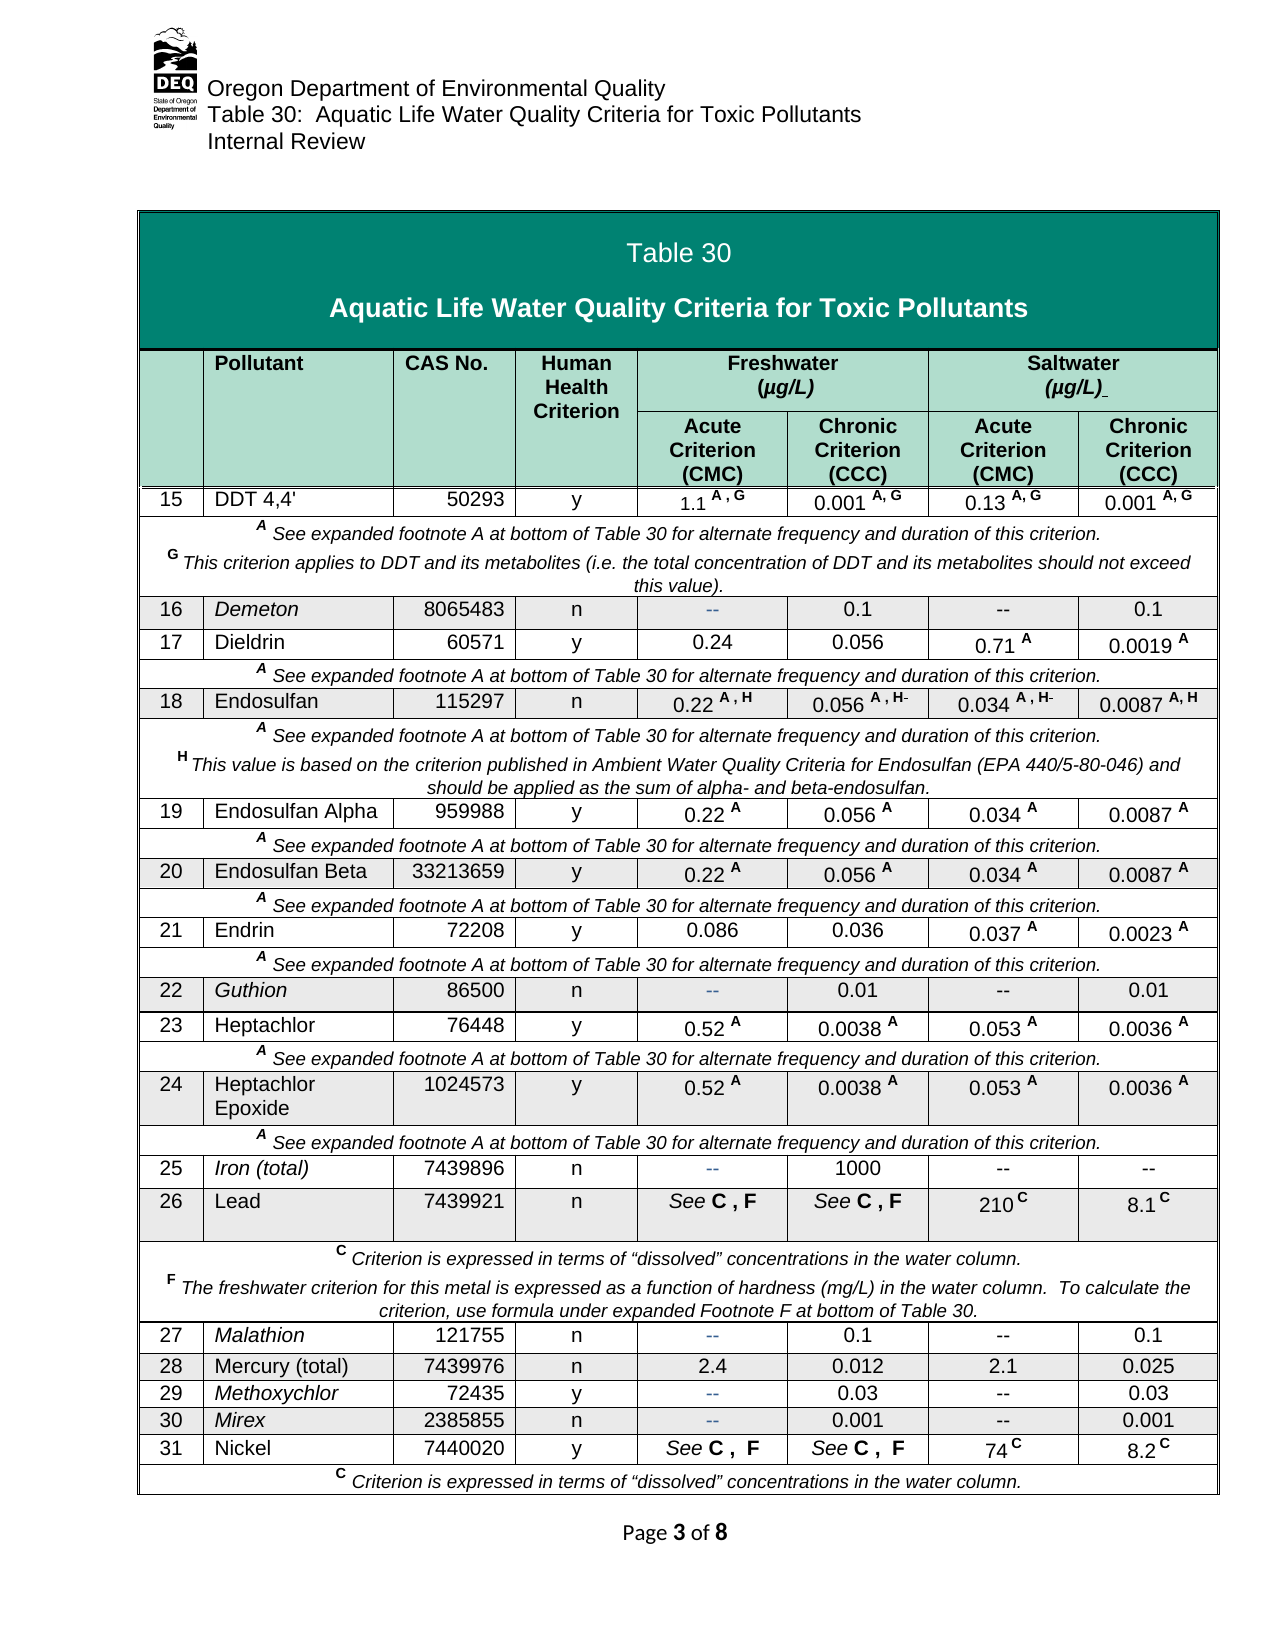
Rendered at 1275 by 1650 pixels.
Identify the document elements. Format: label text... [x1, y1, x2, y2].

table_cell -- [929, 1381, 1078, 1407]
table_cell Lead [204, 1189, 393, 1241]
table_cell A See expanded footnote A at bottom of Table 30 for alternate frequency and duration of this criterion. [140, 1042, 1217, 1071]
table_cell See C , F [788, 1189, 928, 1241]
table_cell 0.0038 A [788, 1072, 928, 1125]
table_cell CAS No. [394, 351, 515, 486]
table_cell 0.056 A [788, 799, 928, 828]
table_cell Saltwater (µg/L) [929, 351, 1217, 411]
table_cell Iron (total) [204, 1156, 393, 1188]
table_cell 86500 [394, 978, 515, 1011]
table_cell 1.1 A , G [638, 489, 787, 516]
table_cell 0.025 [1079, 1354, 1217, 1380]
table_cell Heptachlor [204, 1013, 393, 1041]
table_cell 0.001 [788, 1408, 928, 1434]
table_cell -- [638, 1156, 787, 1188]
table_cell Chronic Criterion (CCC) [788, 412, 928, 486]
table_cell 1000 [788, 1156, 928, 1188]
table_cell Chronic Criterion (CCC) [1079, 412, 1217, 486]
table_cell 16 [140, 597, 203, 629]
table_cell y [516, 630, 637, 658]
table_cell Freshwater (µg/L) [638, 351, 928, 411]
table_cell A See expanded footnote A at bottom of Table 30 for alternate frequency and duration of this criterion. [140, 889, 1217, 917]
table_cell A See expanded footnote A at bottom of Table 30 for alternate frequency and duration of this criterion. G This criterion applies to DDT and its metabolites (i.e. the total concentration of DDT and its metabolites should not exceed this value). [140, 517, 1217, 596]
table_cell Endosulfan [204, 689, 393, 718]
table_cell A See expanded footnote A at bottom of Table 30 for alternate frequency and duration of this criterion. [140, 660, 1217, 688]
table_cell 7440020 [394, 1435, 515, 1464]
table_cell Demeton [204, 597, 393, 629]
table_cell -- [638, 1408, 787, 1434]
table_cell 0.0087 A [1079, 859, 1217, 887]
table_cell 8.1 C [1079, 1189, 1217, 1241]
table_cell 50293 [394, 489, 515, 516]
table_cell A See expanded footnote A at bottom of Table 30 for alternate frequency and duration of this criterion. [140, 829, 1217, 858]
table_cell 0.03 [788, 1381, 928, 1407]
table_cell -- [638, 597, 787, 629]
table_cell 0.056 [788, 630, 928, 658]
table_cell A See expanded footnote A at bottom of Table 30 for alternate frequency and duration of this criterion. H This value is based on the criterion published in Ambient Water Quality Criteria for Endosulfan (EPA 440/5-80-046) and should be applied as the sum of alpha- and beta-endosulfan. [140, 719, 1217, 798]
table_cell 2.4 [638, 1354, 787, 1380]
table_cell 0.036 [788, 918, 928, 947]
table_cell n [516, 689, 637, 718]
table_cell See C , F [638, 1189, 787, 1241]
table_cell Dieldrin [204, 630, 393, 658]
table_cell 0.056 A [788, 859, 928, 887]
table_cell 2385855 [394, 1408, 515, 1434]
table_cell 0.03 [1079, 1381, 1217, 1407]
table_cell -- [929, 978, 1078, 1011]
table_cell n [516, 1323, 637, 1353]
table_cell y [516, 1435, 637, 1464]
table_cell Acute Criterion (CMC) [929, 412, 1078, 486]
table_cell y [516, 1381, 637, 1407]
table_cell 0.0019 A [1079, 630, 1217, 658]
table_cell 959988 [394, 799, 515, 828]
table_cell 72435 [394, 1381, 515, 1407]
table_cell 28 [140, 1354, 203, 1380]
table_cell 0.0087 A, H [1079, 689, 1217, 718]
table_cell -- [638, 978, 787, 1011]
table_cell y [516, 859, 637, 887]
table_cell 21 [140, 918, 203, 947]
table_cell 8065483 [394, 597, 515, 629]
table_cell 20 [140, 859, 203, 887]
table_cell 0.034 A , H [929, 689, 1078, 718]
table_cell 0.0036 A [1079, 1013, 1217, 1041]
table_cell 0.13 A, G [929, 489, 1078, 516]
table_cell Human Health Criterion [516, 351, 637, 486]
table_cell 18 [140, 689, 203, 718]
table_cell See C , F [788, 1435, 928, 1464]
table_cell Mercury (total) [204, 1354, 393, 1380]
table_cell n [516, 597, 637, 629]
table_cell 17 [140, 630, 203, 658]
table_cell 0.52 A [638, 1072, 787, 1125]
table_cell n [516, 1189, 637, 1241]
table_header Table 30 Aquatic Life Water Quality Criteria for Toxic Pollutants [140, 213, 1217, 348]
table_cell 0.0023 A [1079, 918, 1217, 947]
table_cell 74 C [929, 1435, 1078, 1464]
table_cell 115297 [394, 689, 515, 718]
table_cell 0.001 A, G [788, 489, 928, 516]
table_cell 0.053 A [929, 1013, 1078, 1041]
table_cell -- [929, 1323, 1078, 1353]
table_cell Mirex [204, 1408, 393, 1434]
table_cell Guthion [204, 978, 393, 1011]
table_cell 0.1 [1079, 597, 1217, 629]
table_cell 0.056 A , H [788, 689, 928, 718]
table_cell 0.086 [638, 918, 787, 947]
table_cell 19 [140, 799, 203, 828]
table_cell 0.1 [1079, 1323, 1217, 1353]
table_cell 0.0036 A [1079, 1072, 1217, 1125]
table_cell 0.012 [788, 1354, 928, 1380]
table_cell n [516, 1354, 637, 1380]
table_cell 26 [140, 1189, 203, 1241]
table_cell -- [929, 1408, 1078, 1434]
table_cell 23 [140, 1013, 203, 1041]
table_cell 72208 [394, 918, 515, 947]
table_cell See C , F [638, 1435, 787, 1464]
table_cell Acute Criterion (CMC) [638, 412, 787, 486]
table_cell 29 [140, 1381, 203, 1407]
table_cell 0.0087 A [1079, 799, 1217, 828]
table_cell 210 C [929, 1189, 1078, 1241]
table_cell n [516, 1156, 637, 1188]
table_cell DDT 4,4' [204, 489, 393, 516]
table_cell y [516, 489, 637, 516]
table_cell 8.2 C [1079, 1435, 1217, 1464]
table_cell 0.22 A [638, 799, 787, 828]
table_cell 0.034 A [929, 859, 1078, 887]
table_cell y [516, 799, 637, 828]
table_cell 0.0038 A [788, 1013, 928, 1041]
picture [153, 27, 198, 131]
table_cell Endosulfan Alpha [204, 799, 393, 828]
table_cell -- [638, 1381, 787, 1407]
table_cell 0.22 A , H [638, 689, 787, 718]
table_cell Malathion [204, 1323, 393, 1353]
table_cell 0.053 A [929, 1072, 1078, 1125]
table_cell 1024573 [394, 1072, 515, 1125]
table_cell -- [638, 1323, 787, 1353]
table_cell 0.037 A [929, 918, 1078, 947]
table_cell Endrin [204, 918, 393, 947]
table_cell 15 [139, 486, 203, 516]
table_cell 60571 [394, 630, 515, 658]
table_cell 0.1 [788, 597, 928, 629]
table_cell 0.71 A [929, 630, 1078, 658]
table_cell 0.001 A, G [1079, 486, 1219, 516]
table_cell 27 [140, 1323, 203, 1353]
table_cell n [516, 1408, 637, 1434]
table_cell n [516, 978, 637, 1011]
table_cell 22 [140, 978, 203, 1011]
table_cell 30 [140, 1408, 203, 1434]
table_cell Heptachlor Epoxide [204, 1072, 393, 1125]
table_cell y [516, 918, 637, 947]
table_cell 7439896 [394, 1156, 515, 1188]
table_cell 0.034 A [929, 799, 1078, 828]
table_cell 2.1 [929, 1354, 1078, 1380]
table_cell 0.01 [1079, 978, 1217, 1011]
table_cell 0.22 A [638, 859, 787, 887]
table_cell Nickel [204, 1435, 393, 1464]
table_cell -- [1079, 1156, 1217, 1188]
table_cell 0.52 A [638, 1013, 787, 1041]
table_cell 0.24 [638, 630, 787, 658]
table_cell Endosulfan Beta [204, 859, 393, 887]
table_cell 121755 [394, 1323, 515, 1353]
table_cell y [516, 1013, 637, 1041]
table_cell 0.01 [788, 978, 928, 1011]
table_cell Pollutant [204, 351, 393, 486]
table_cell 25 [140, 1156, 203, 1188]
table_cell 31 [140, 1435, 203, 1464]
table_cell y [516, 1072, 637, 1125]
table_cell [140, 351, 203, 486]
table_cell 33213659 [394, 859, 515, 887]
table_cell A See expanded footnote A at bottom of Table 30 for alternate frequency and duration of this criterion. [140, 1126, 1217, 1154]
table_cell 7439921 [394, 1189, 515, 1241]
table_cell 24 [140, 1072, 203, 1125]
table_cell 7439976 [394, 1354, 515, 1380]
table_cell Methoxychlor [204, 1381, 393, 1407]
table_cell 0.001 [1079, 1408, 1217, 1434]
table_cell 76448 [394, 1013, 515, 1041]
table_cell -- [929, 1156, 1078, 1188]
table_cell 0.1 [788, 1323, 928, 1353]
table_cell A See expanded footnote A at bottom of Table 30 for alternate frequency and duration of this criterion. [140, 948, 1217, 977]
table_cell -- [929, 597, 1078, 629]
